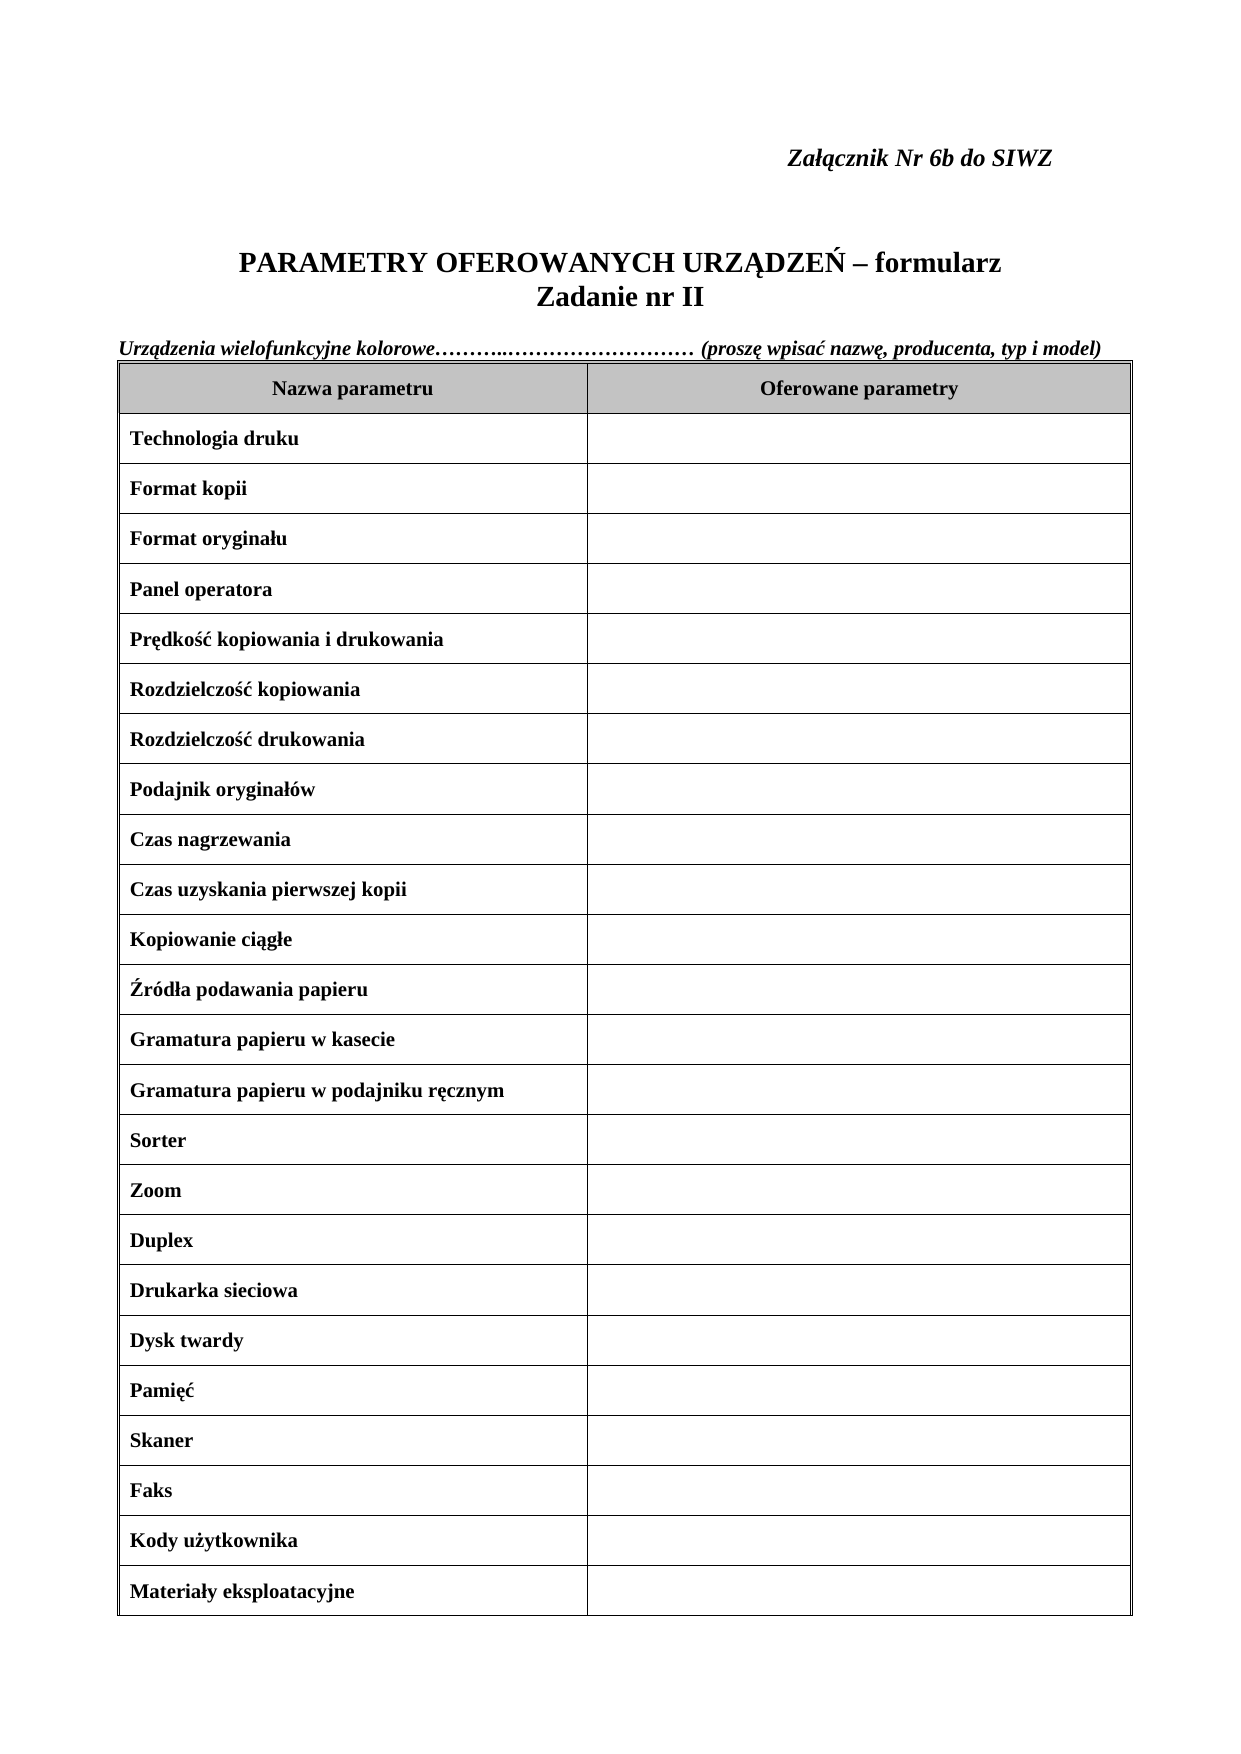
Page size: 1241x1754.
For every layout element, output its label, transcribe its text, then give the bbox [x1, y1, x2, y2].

table_cell [588, 714, 1130, 763]
table_cell [588, 1316, 1130, 1364]
table_cell [588, 965, 1130, 1014]
table_cell Czas nagrzewania [120, 815, 587, 863]
table_cell Rozdzielczość kopiowania [120, 664, 587, 713]
table_cell Materiały eksploatacyjne [120, 1566, 587, 1615]
table_cell [588, 1165, 1130, 1214]
table_cell [588, 614, 1130, 663]
table_cell Dysk twardy [120, 1316, 587, 1364]
table_cell [588, 664, 1130, 713]
table_cell Skaner [120, 1416, 587, 1465]
table_cell [588, 865, 1130, 914]
table_cell [588, 1015, 1130, 1064]
table_cell Kopiowanie ciągłe [120, 915, 587, 964]
table_cell Podajnik oryginałów [120, 764, 587, 813]
text PARAMETRY OFEROWANYCH URZĄDZEŃ – formularz [118, 245, 1122, 279]
table_cell Panel operatora [120, 564, 587, 613]
table_cell [588, 915, 1130, 964]
table_cell Duplex [120, 1215, 587, 1264]
table_cell [588, 1566, 1130, 1615]
text Zadanie nr II [118, 279, 1122, 312]
table_cell [588, 1265, 1130, 1314]
table_cell [588, 1366, 1130, 1415]
table_cell [588, 1466, 1130, 1515]
table_cell [588, 815, 1130, 863]
table_cell [588, 1215, 1130, 1264]
table_cell [588, 564, 1130, 613]
table_cell Format oryginału [120, 514, 587, 563]
table_cell Gramatura papieru w kasecie [120, 1015, 587, 1064]
table_header Oferowane parametry [588, 364, 1130, 413]
table_cell Faks [120, 1466, 587, 1515]
table_cell Technologia druku [120, 414, 587, 463]
table_cell Czas uzyskania pierwszej kopii [120, 865, 587, 914]
table_cell Gramatura papieru w podajniku ręcznym [120, 1065, 587, 1114]
table_cell [588, 1516, 1130, 1565]
table_cell Sorter [120, 1115, 587, 1164]
list Załącznik Nr 6b do SIWZ [118, 143, 1053, 172]
table_cell Źródła podawania papieru [120, 965, 587, 1014]
text Urządzenia wielofunkcyjne kolorowe………..……………………… (proszę wpisać nazwę, producenta, typ i model) [118, 336, 1122, 360]
table_cell Pamięć [120, 1366, 587, 1415]
table_cell [588, 1115, 1130, 1164]
table_cell [588, 464, 1130, 513]
table_cell Rozdzielczość drukowania [120, 714, 587, 763]
table_cell [588, 414, 1130, 463]
table_cell Kody użytkownika [120, 1516, 587, 1565]
table_cell [588, 1065, 1130, 1114]
table_cell [588, 1416, 1130, 1465]
table_header Nazwa parametru [120, 364, 587, 413]
table_cell [588, 514, 1130, 563]
table_cell Drukarka sieciowa [120, 1265, 587, 1314]
table_cell [588, 764, 1130, 813]
table_cell Prędkość kopiowania i drukowania [120, 614, 587, 663]
table_cell Zoom [120, 1165, 587, 1214]
table_cell Format kopii [120, 464, 587, 513]
